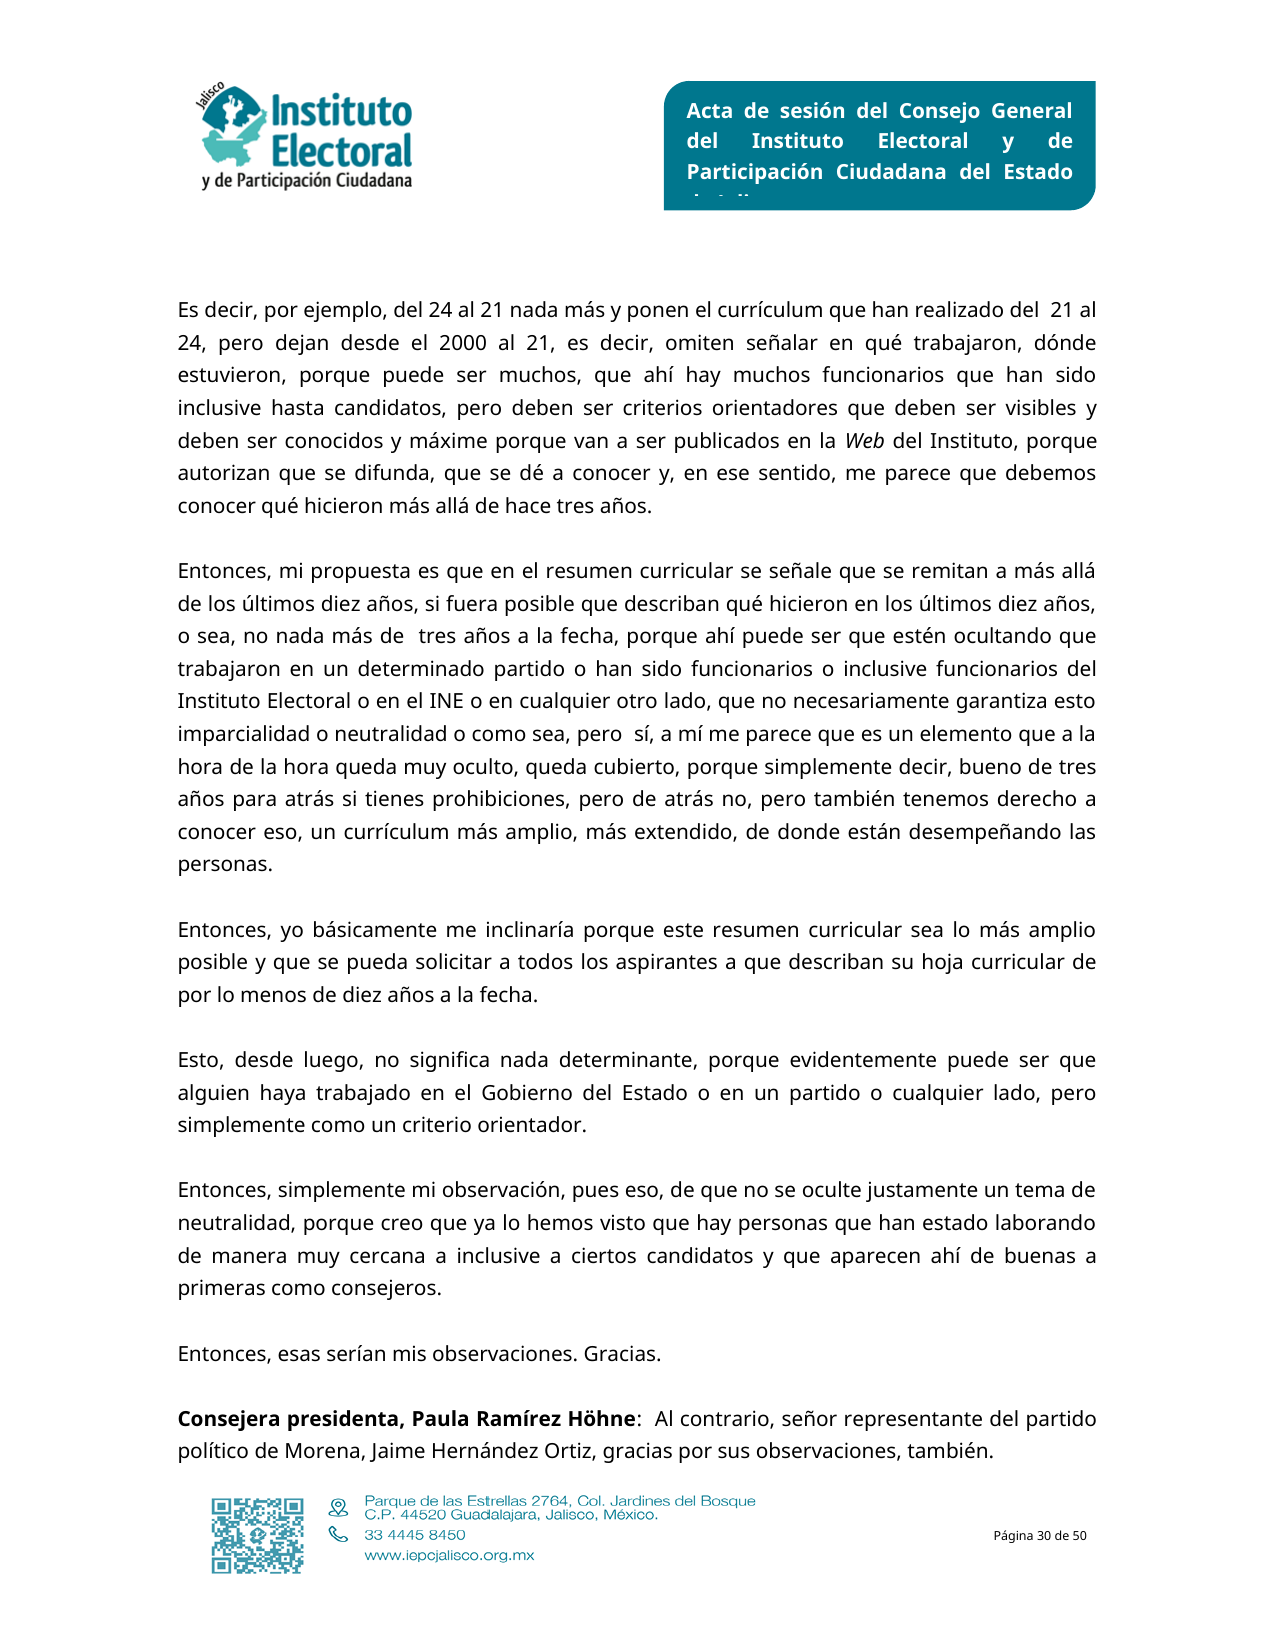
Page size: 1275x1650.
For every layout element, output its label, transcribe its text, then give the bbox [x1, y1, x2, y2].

text Consejera presidenta, Paula Ramírez Höhne: Al contrario, señor representante del partido político de Morena, Jaime Hernández Ortiz, gracias por sus observaciones, también. [177, 1404, 1098, 1465]
text Entonces, esas serían mis observaciones. Gracias. [177, 1339, 1098, 1367]
picture [188, 73, 429, 203]
text Entonces, yo básicamente me inclinaría porque este resumen curricular sea lo más amplio posible y que se pueda solicitar a todos los aspirantes a que describan su hoja curricular de por lo menos de diez años a la fecha. [177, 915, 1098, 1008]
text Entonces, simplemente mi observación, pues eso, de que no se oculte justamente un tema de neutralidad, porque creo que ya lo hemos visto que hay personas que han estado laborando de manera muy cercana a inclusive a ciertos candidatos y que aparecen ahí de buenas a primeras como consejeros. [177, 1176, 1098, 1302]
text Esto, desde luego, no significa nada determinante, porque evidentemente puede ser que alguien haya trabajado en el Gobierno del Estado o en un partido o cualquier lado, pero simplemente como un criterio orientador. [177, 1045, 1098, 1139]
text Es decir, por ejemplo, del 24 al 21 nada más y ponen el currículum que han realizado del 21 al 24, pero dejan desde el 2000 al 21, es decir, omiten señalar en qué trabajaron, dónde estuvieron, porque puede ser muchos, que ahí hay muchos funcionarios que han sido inclusive hasta candidatos, pero deben ser criterios orientadores que deben ser visibles y deben ser conocidos y máxime porque van a ser publicados en la Web del Instituto, porque autorizan que se difunda, que se dé a conocer y, en ese sentido, me parece que debemos conocer qué hicieron más allá de hace tres años. [177, 295, 1098, 519]
picture [188, 1475, 788, 1593]
text Entonces, mi propuesta es que en el resumen curricular se señale que se remitan a más allá de los últimos diez años, si fuera posible que describan qué hicieron en los últimos diez años, o sea, no nada más de tres años a la fecha, porque ahí puede ser que estén ocultando que trabajaron en un determinado partido o han sido funcionarios o inclusive funcionarios del Instituto Electoral o en el INE o en cualquier otro lado, que no necesariamente garantiza esto imparcialidad o neutralidad o como sea, pero sí, a mí me parece que es un elemento que a la hora de la hora queda muy oculto, queda cubierto, porque simplemente decir, bueno de tres años para atrás si tienes prohibiciones, pero de atrás no, pero también tenemos derecho a conocer eso, un currículum más amplio, más extendido, de donde están desempeñando las personas. [177, 556, 1098, 878]
